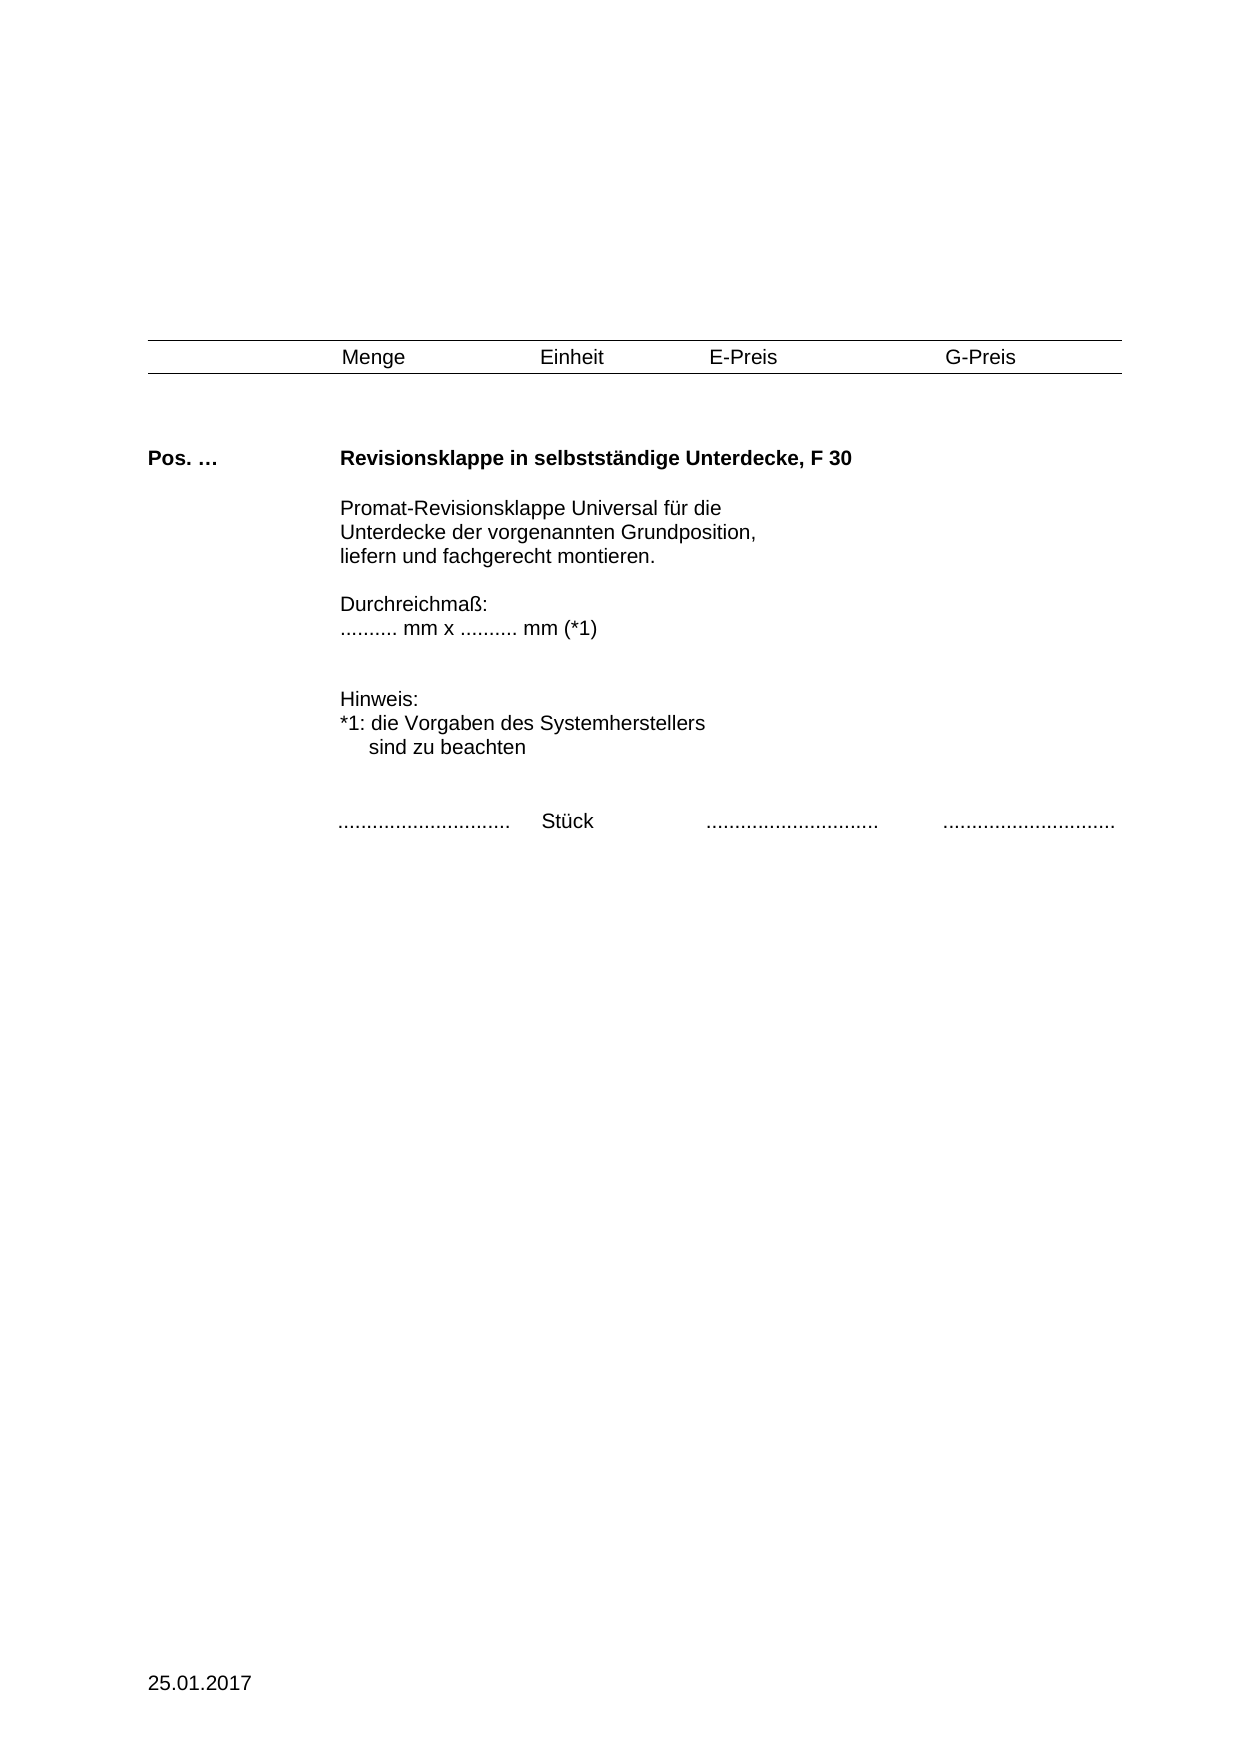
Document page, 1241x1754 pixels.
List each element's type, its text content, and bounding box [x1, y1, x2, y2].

text Pos. … Revisionsklappe in selbstständige Unterdecke, F 30 [148, 446, 1122, 469]
text .............................. Stück .............................. .............................. [148, 809, 1122, 833]
table_header Promat-Revisionsklappe Universal für die Unterdecke der vorgenannten Grundposition, liefern und fachgerecht montieren. Durchreichmaß: .......... mm x .......... mm (*1) Hinweis: *1: die Vorgaben des Systemherstellers sind zu beachten [340, 496, 1120, 759]
